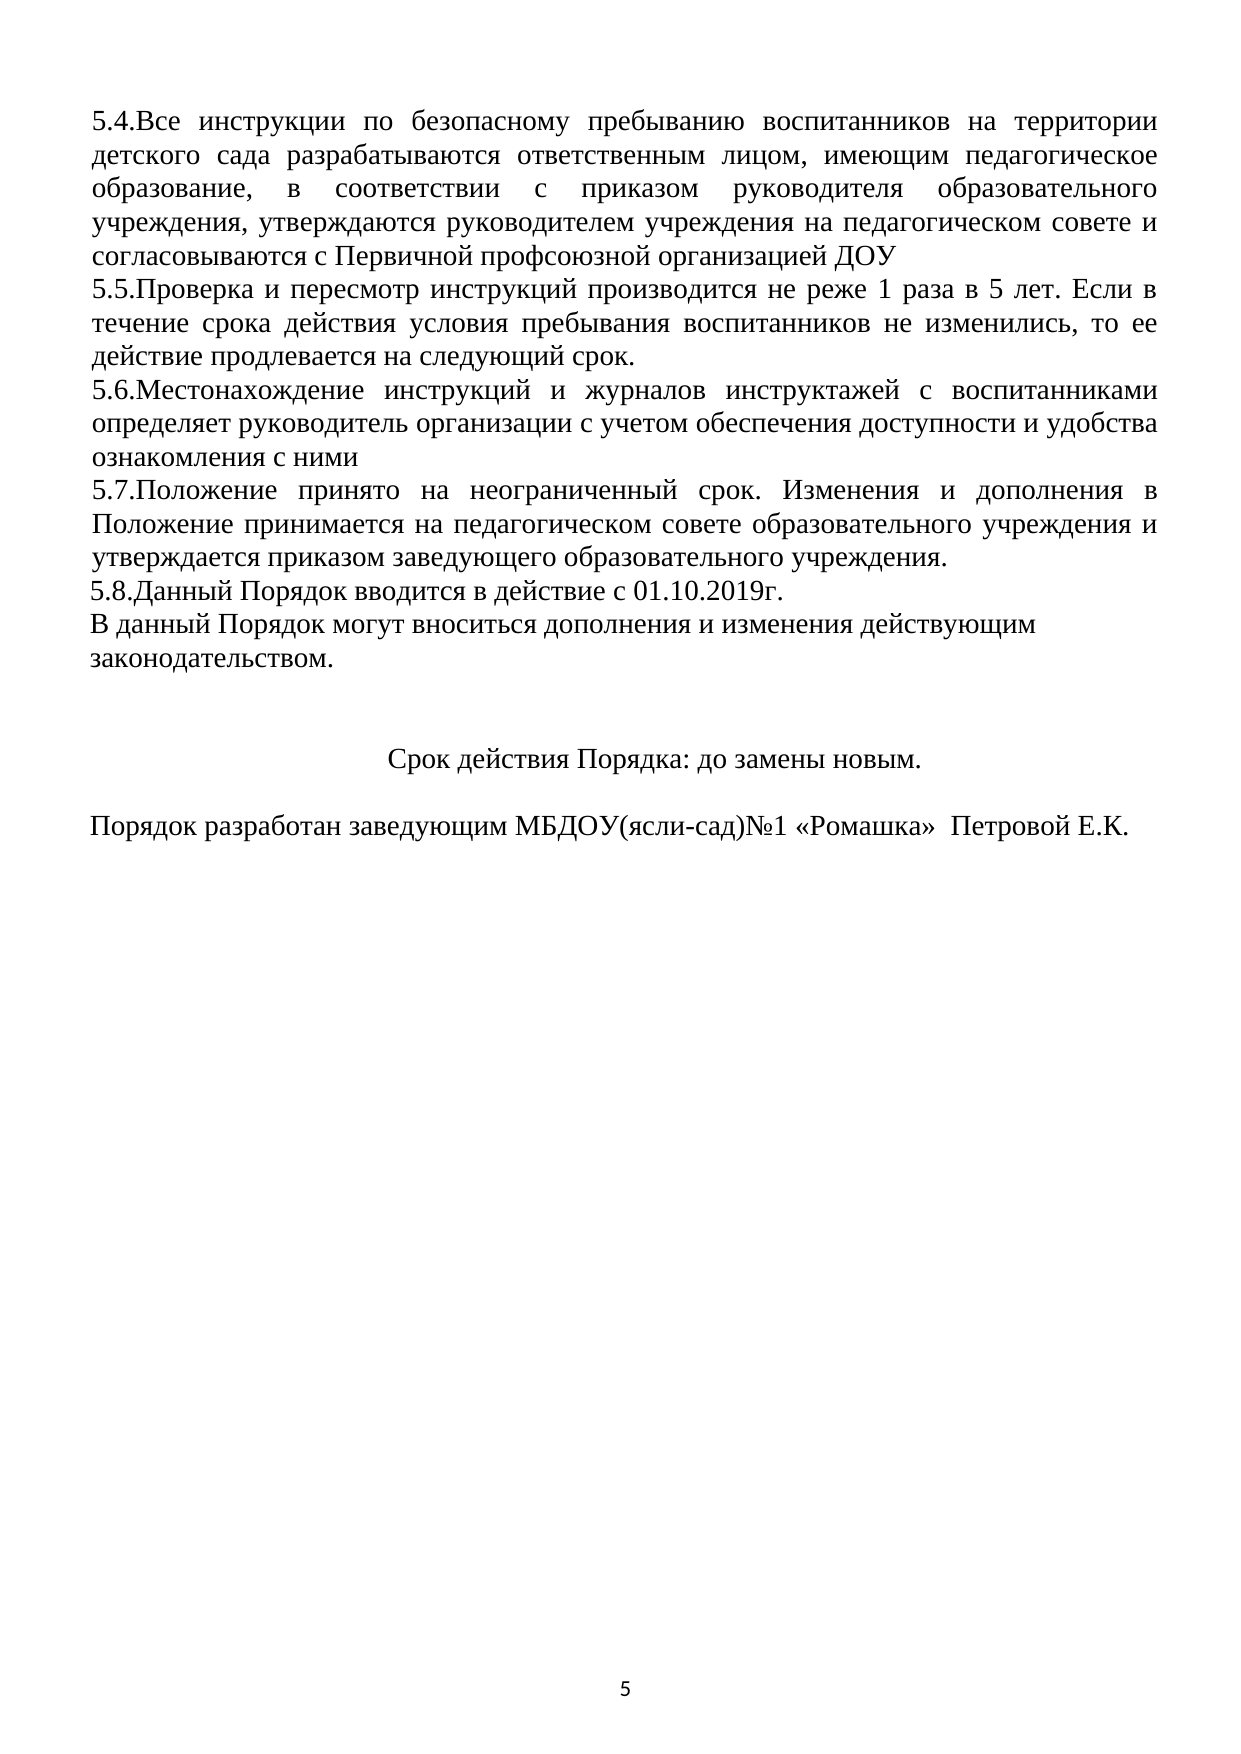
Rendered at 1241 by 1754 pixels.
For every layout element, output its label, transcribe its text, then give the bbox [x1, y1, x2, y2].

text В данный Порядок могут вноситься дополнения и изменения действующим законодательством. [89, 607, 1138, 674]
text Срок действия Порядка: до замены новым. [387, 741, 1161, 774]
text 5.6.Местонахождение инструкций и журналов инструктажей с воспитанниками определяет руководитель организации с учетом обеспечения доступности и удобства ознакомления с ними [92, 372, 1158, 472]
text 5.7.Положение принято на неограниченный срок. Изменения и дополнения в Положение принимается на педагогическом совете образовательного учреждения и утверждается приказом заведующего образовательного учреждения. [92, 472, 1158, 573]
text 5.5.Проверка и пересмотр инструкций производится не реже 1 раза в 5 лет. Если в течение срока действия условия пребывания воспитанников не изменились, то ее действие продлевается на следующий срок. [92, 271, 1158, 372]
text Порядок разработан заведующим МБДОУ(ясли-сад)№1 «Ромашка» Петровой Е.К. [89, 808, 1138, 841]
text 5.8.Данный Порядок вводится в действие с 01.10.2019г. [89, 573, 1161, 607]
text 5.4.Все инструкции по безопасному пребыванию воспитанников на территории детского сада разрабатываются ответственным лицом, имеющим педагогическое образование, в соответствии с приказом руководителя образовательного учреждения, утверждаются руководителем учреждения на педагогическом совете и согласовываются с Первичной профсоюзной организацией ДОУ [92, 103, 1158, 271]
